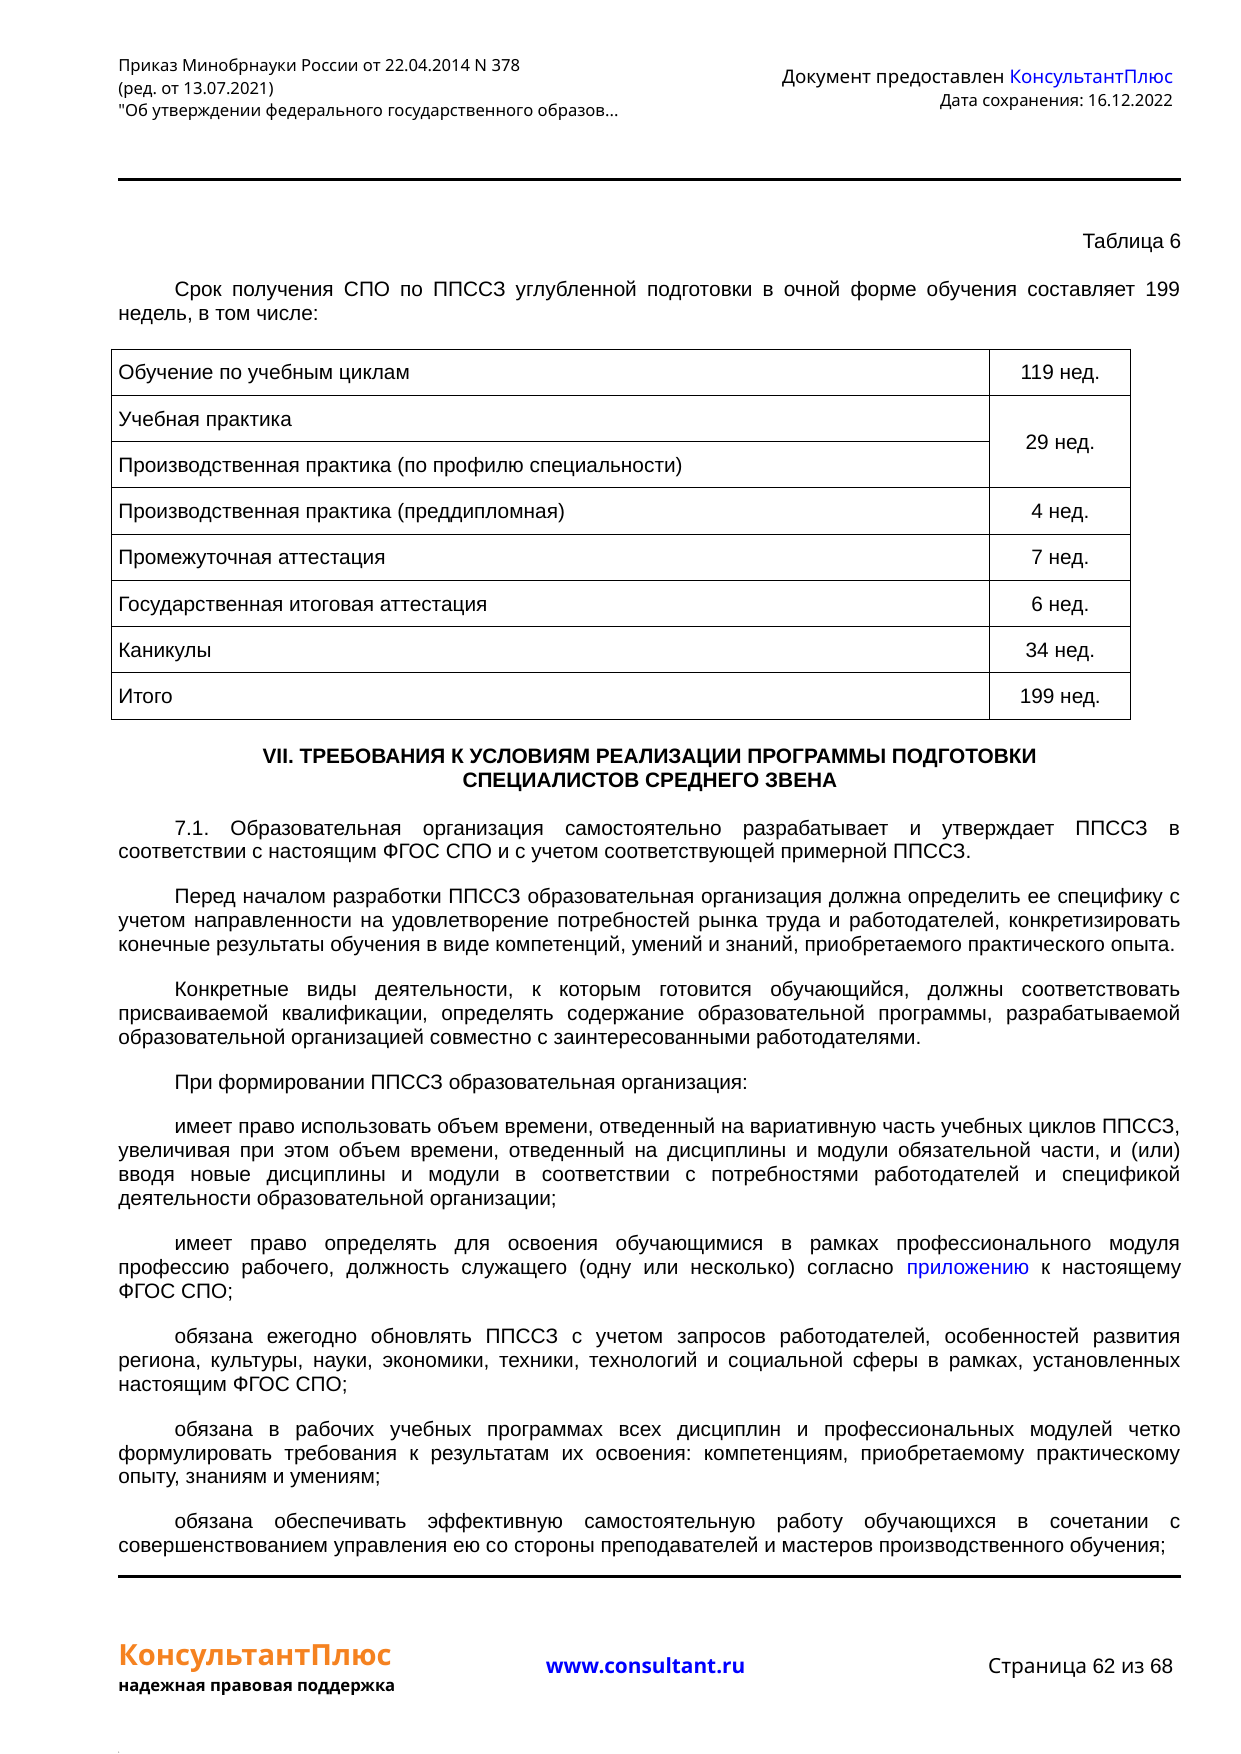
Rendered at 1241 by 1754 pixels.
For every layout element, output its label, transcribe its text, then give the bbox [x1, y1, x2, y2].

title VII. ТРЕБОВАНИЯ К УСЛОВИЯМ РЕАЛИЗАЦИИ ПРОГРАММЫ ПОДГОТОВКИ [118, 743, 1181, 767]
table_cell Государственная итоговая аттестация [112, 581, 989, 626]
table_cell 4 нед. [990, 488, 1130, 533]
text Перед началом разработки ППССЗ образовательная организация должна определить ее специфику с учетом направленности на удовлетворение потребностей рынка труда и работодателей, конкретизировать конечные результаты обучения в виде компетенций, умений и знаний, приобретаемого практического опыта. [118, 884, 1181, 956]
table_cell 6 нед. [990, 581, 1130, 626]
text Таблица 6 [118, 229, 1181, 253]
text обязана обеспечивать эффективную самостоятельную работу обучающихся в сочетании с совершенствованием управления ею со стороны преподавателей и мастеров производственного обучения; [118, 1509, 1181, 1557]
table_cell 34 нед. [990, 627, 1130, 672]
text имеет право использовать объем времени, отведенный на вариативную часть учебных циклов ППССЗ, увеличивая при этом объем времени, отведенный на дисциплины и модули обязательной части, и (или) вводя новые дисциплины и модули в соответствии с потребностями работодателей и спецификой деятельности образовательной организации; [118, 1114, 1181, 1210]
table_cell 199 нед. [990, 673, 1130, 718]
table_header Обучение по учебным циклам [112, 350, 989, 395]
table_cell Производственная практика (по профилю специальности) [112, 442, 989, 487]
table_cell Производственная практика (преддипломная) [112, 488, 989, 533]
table_cell 7 нед. [990, 535, 1130, 580]
text обязана в рабочих учебных программах всех дисциплин и профессиональных модулей четко формулировать требования к результатам их освоения: компетенциям, приобретаемому практическому опыту, знаниям и умениям; [118, 1416, 1181, 1488]
text При формировании ППССЗ образовательная организация: [118, 1069, 1181, 1093]
table_cell Итого [112, 673, 989, 718]
text имеет право определять для освоения обучающимися в рамках профессионального модуля профессию рабочего, должность служащего (одну или несколько) согласно приложению к настоящему ФГОС СПО; [118, 1231, 1181, 1303]
table_cell Учебная практика [112, 396, 989, 441]
table_cell Промежуточная аттестация [112, 535, 989, 580]
table_header 119 нед. [990, 350, 1130, 395]
table_cell Каникулы [112, 627, 989, 672]
table_cell 29 нед. [990, 396, 1130, 487]
title СПЕЦИАЛИСТОВ СРЕДНЕГО ЗВЕНА [118, 767, 1181, 791]
text Срок получения СПО по ППССЗ углубленной подготовки в очной форме обучения составляет 199 недель, в том числе: [118, 277, 1181, 324]
text Конкретные виды деятельности, к которым готовится обучающийся, должны соответствовать присваиваемой квалификации, определять содержание образовательной программы, разрабатываемой образовательной организацией совместно с заинтересованными работодателями. [118, 977, 1181, 1049]
text обязана ежегодно обновлять ППССЗ с учетом запросов работодателей, особенностей развития региона, культуры, науки, экономики, техники, технологий и социальной сферы в рамках, установленных настоящим ФГОС СПО; [118, 1324, 1181, 1396]
text 7.1. Образовательная организация самостоятельно разрабатывает и утверждает ППССЗ в соответствии с настоящим ФГОС СПО и с учетом соответствующей примерной ППССЗ. [118, 815, 1181, 863]
